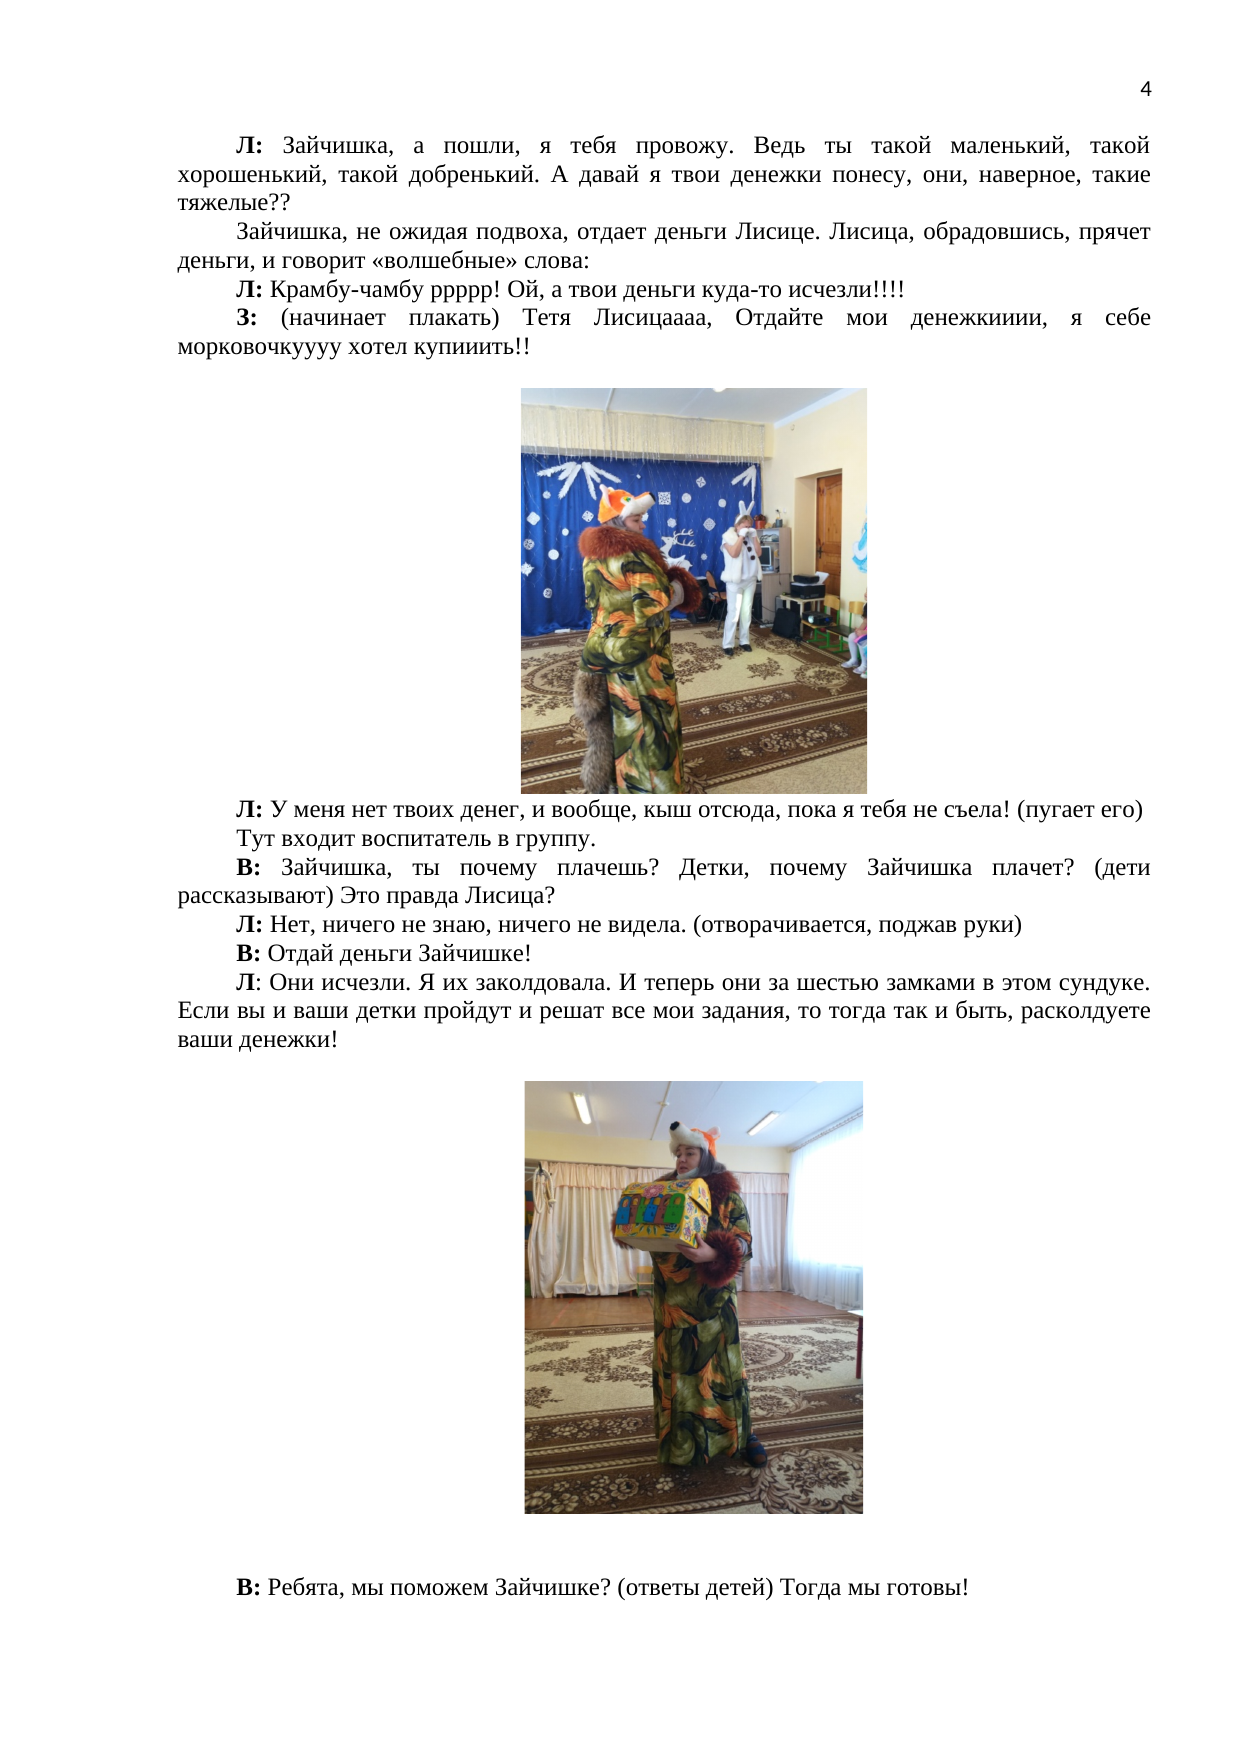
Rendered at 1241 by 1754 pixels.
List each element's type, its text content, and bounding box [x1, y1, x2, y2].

text В: Отдай деньги Зайчишке! [177, 938, 1152, 967]
text Л: Крамбу-чамбу ррррр! Ой, а твои деньги куда-то исчезли!!!! [177, 274, 1152, 302]
text Л: У меня нет твоих денег, и вообще, кыш отсюда, пока я тебя не съела! (пугает его) [177, 794, 1152, 823]
picture [525, 1081, 864, 1514]
text Л: Нет, ничего не знаю, ничего не видела. (отворачивается, поджав руки) [177, 909, 1152, 938]
text В: Ребята, мы поможем Зайчишке? (ответы детей) Тогда мы готовы! [177, 1572, 1152, 1600]
text Зайчишка, не ожидая подвоха, отдает деньги Лисице. Лисица, обрадовшись, прячет деньги, и говорит «волшебные» слова: [177, 216, 1152, 274]
text Л: Они исчезли. Я их заколдовала. И теперь они за шестью замками в этом сундуке. Если вы и ваши детки пройдут и решат все мои задания, то тогда так и быть, расколдуете ваши денежки! [177, 967, 1152, 1053]
text З: (начинает плакать) Тетя Лисицаааа, Отдайте мои денежкииии, я себе морковочкуууу хотел купииить!! [177, 302, 1152, 360]
text Л: Зайчишка, а пошли, я тебя провожу. Ведь ты такой маленький, такой хорошенький, такой добренький. А давай я твои денежки понесу, они, наверное, такие тяжелые?? [177, 130, 1152, 216]
picture [521, 388, 868, 793]
text В: Зайчишка, ты почему плачешь? Детки, почему Зайчишка плачет? (дети рассказывают) Это правда Лисица? [177, 852, 1152, 909]
text Тут входит воспитатель в группу. [177, 823, 1152, 852]
